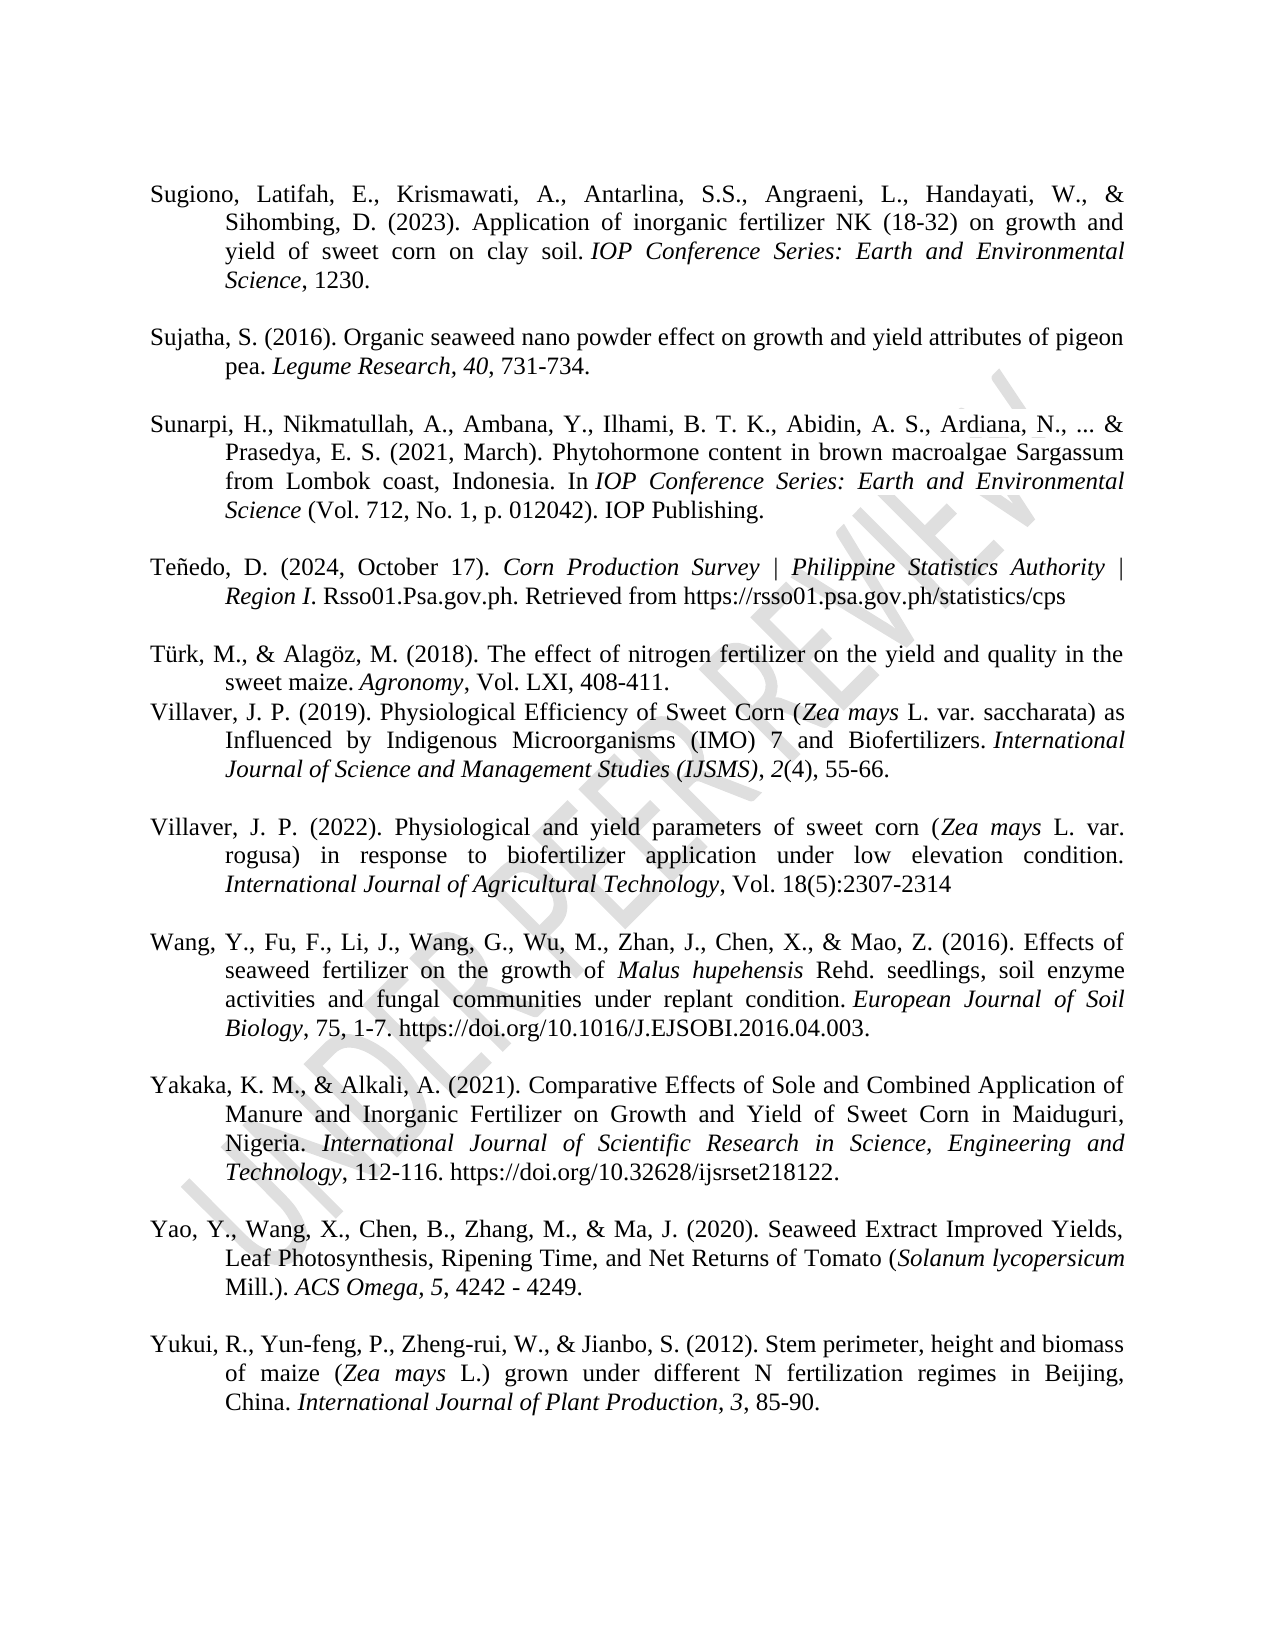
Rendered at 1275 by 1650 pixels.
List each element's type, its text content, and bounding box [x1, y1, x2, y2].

text Yakaka, K. M., & Alkali, A. (2021). Comparative Effects of Sole and Combined Application of Manure and Inorganic Fertilizer on Growth and Yield of Sweet Corn in Maiduguri, Nigeria. International Journal of Scientific Research in Science, Engineering and Technology, 112-116. https://doi.org/10.32628/ijsrset218122. [150, 1070, 1125, 1185]
text Wang, Y., Fu, F., Li, J., Wang, G., Wu, M., Zhan, J., Chen, X., & Mao, Z. (2016). Effects of seaweed fertilizer on the growth of Malus hupehensis Rehd. seedlings, soil enzyme activities and fungal communities under replant condition. European Journal of Soil Biology, 75, 1-7. https://doi.org/10.1016/J.EJSOBI.2016.04.003. [150, 927, 1125, 1042]
text Yao, Y., Wang, X., Chen, B., Zhang, M., & Ma, J. (2020). Seaweed Extract Improved Yields, Leaf Photosynthesis, Ripening Time, and Net Returns of Tomato (Solanum lycopersicum Mill.). ACS Omega, 5, 4242 - 4249. [150, 1214, 1125, 1300]
text Villaver, J. P. (2022). Physiological and yield parameters of sweet corn (Zea mays L. var. rogusa) in response to biofertilizer application under low elevation condition. International Journal of Agricultural Technology, Vol. 18(5):2307-2314 [150, 812, 1125, 898]
text Türk, M., & Alagöz, M. (2018). The effect of nitrogen fertilizer on the yield and quality in the sweet maize. Agronomy, Vol. LXI, 408-411. [150, 639, 1125, 697]
text Sujatha, S. (2016). Organic seaweed nano powder effect on growth and yield attributes of pigeon pea. Legume Research, 40, 731-734. [150, 322, 1125, 380]
text Teñedo, D. (2024, October 17). Corn Production Survey | Philippine Statistics Authority | Region I. Rsso01.Psa.gov.ph. Retrieved from https://rsso01.psa.gov.ph/statistics/cps [150, 552, 1125, 610]
text Sugiono, Latifah, E., Krismawati, A., Antarlina, S.S., Angraeni, L., Handayati, W., & Sihombing, D. (2023). Application of inorganic fertilizer NK (18-32) on growth and yield of sweet corn on clay soil. IOP Conference Series: Earth and Environmental Science, 1230. [150, 179, 1125, 294]
text Yukui, R., Yun-feng, P., Zheng-rui, W., & Jianbo, S. (2012). Stem perimeter, height and biomass of maize (Zea mays L.) grown under different N fertilization regimes in Beijing, China. International Journal of Plant Production, 3, 85-90. [150, 1329, 1125, 1415]
text Sunarpi, H., Nikmatullah, A., Ambana, Y., Ilhami, B. T. K., Abidin, A. S., Ardiana, N., ... & Prasedya, E. S. (2021, March). Phytohormone content in brown macroalgae Sargassum from Lombok coast, Indonesia. In IOP Conference Series: Earth and Environmental Science (Vol. 712, No. 1, p. 012042). IOP Publishing. [150, 437, 1125, 524]
text Villaver, J. P. (2019). Physiological Efficiency of Sweet Corn (Zea mays L. var. saccharata) as Influenced by Indigenous Microorganisms (IMO) 7 and Biofertilizers. International Journal of Science and Management Studies (IJSMS), 2(4), 55-66. [150, 697, 1125, 783]
